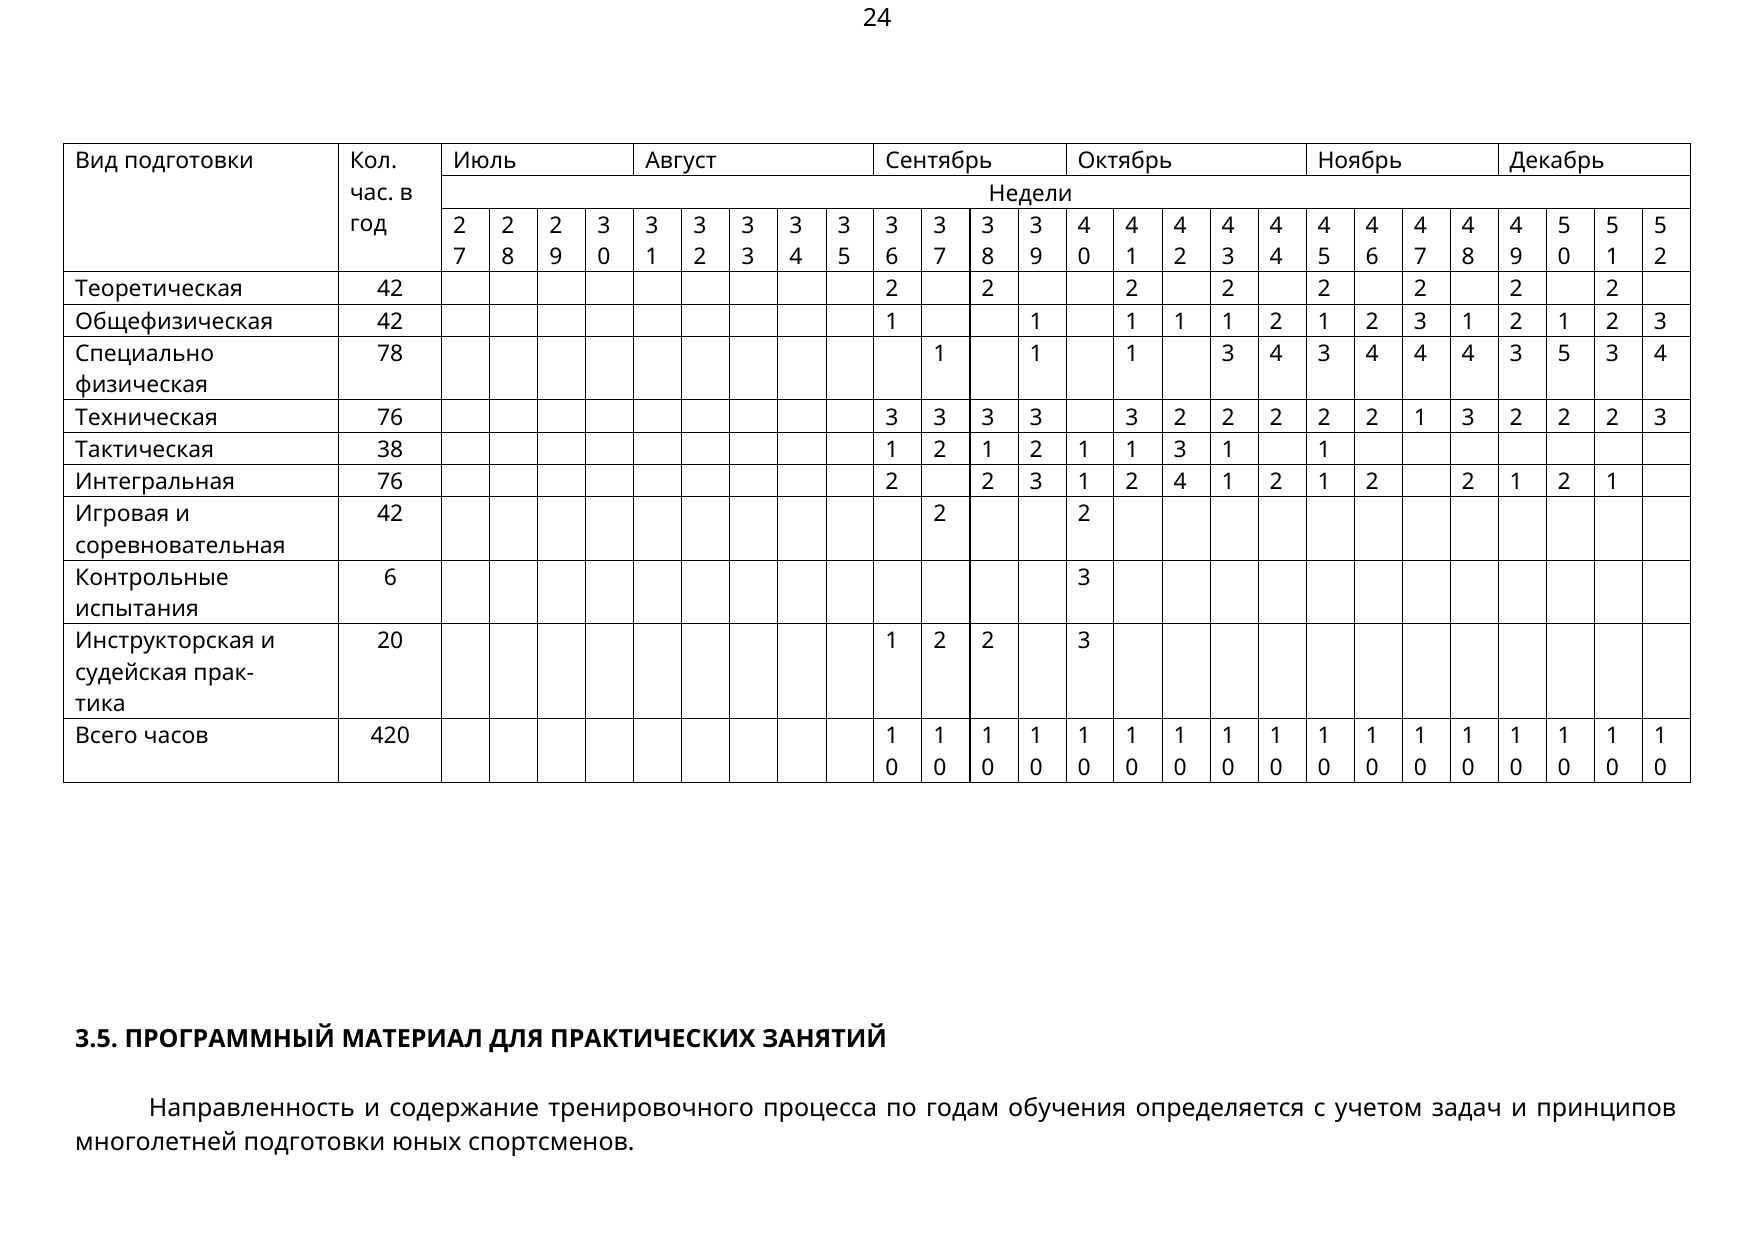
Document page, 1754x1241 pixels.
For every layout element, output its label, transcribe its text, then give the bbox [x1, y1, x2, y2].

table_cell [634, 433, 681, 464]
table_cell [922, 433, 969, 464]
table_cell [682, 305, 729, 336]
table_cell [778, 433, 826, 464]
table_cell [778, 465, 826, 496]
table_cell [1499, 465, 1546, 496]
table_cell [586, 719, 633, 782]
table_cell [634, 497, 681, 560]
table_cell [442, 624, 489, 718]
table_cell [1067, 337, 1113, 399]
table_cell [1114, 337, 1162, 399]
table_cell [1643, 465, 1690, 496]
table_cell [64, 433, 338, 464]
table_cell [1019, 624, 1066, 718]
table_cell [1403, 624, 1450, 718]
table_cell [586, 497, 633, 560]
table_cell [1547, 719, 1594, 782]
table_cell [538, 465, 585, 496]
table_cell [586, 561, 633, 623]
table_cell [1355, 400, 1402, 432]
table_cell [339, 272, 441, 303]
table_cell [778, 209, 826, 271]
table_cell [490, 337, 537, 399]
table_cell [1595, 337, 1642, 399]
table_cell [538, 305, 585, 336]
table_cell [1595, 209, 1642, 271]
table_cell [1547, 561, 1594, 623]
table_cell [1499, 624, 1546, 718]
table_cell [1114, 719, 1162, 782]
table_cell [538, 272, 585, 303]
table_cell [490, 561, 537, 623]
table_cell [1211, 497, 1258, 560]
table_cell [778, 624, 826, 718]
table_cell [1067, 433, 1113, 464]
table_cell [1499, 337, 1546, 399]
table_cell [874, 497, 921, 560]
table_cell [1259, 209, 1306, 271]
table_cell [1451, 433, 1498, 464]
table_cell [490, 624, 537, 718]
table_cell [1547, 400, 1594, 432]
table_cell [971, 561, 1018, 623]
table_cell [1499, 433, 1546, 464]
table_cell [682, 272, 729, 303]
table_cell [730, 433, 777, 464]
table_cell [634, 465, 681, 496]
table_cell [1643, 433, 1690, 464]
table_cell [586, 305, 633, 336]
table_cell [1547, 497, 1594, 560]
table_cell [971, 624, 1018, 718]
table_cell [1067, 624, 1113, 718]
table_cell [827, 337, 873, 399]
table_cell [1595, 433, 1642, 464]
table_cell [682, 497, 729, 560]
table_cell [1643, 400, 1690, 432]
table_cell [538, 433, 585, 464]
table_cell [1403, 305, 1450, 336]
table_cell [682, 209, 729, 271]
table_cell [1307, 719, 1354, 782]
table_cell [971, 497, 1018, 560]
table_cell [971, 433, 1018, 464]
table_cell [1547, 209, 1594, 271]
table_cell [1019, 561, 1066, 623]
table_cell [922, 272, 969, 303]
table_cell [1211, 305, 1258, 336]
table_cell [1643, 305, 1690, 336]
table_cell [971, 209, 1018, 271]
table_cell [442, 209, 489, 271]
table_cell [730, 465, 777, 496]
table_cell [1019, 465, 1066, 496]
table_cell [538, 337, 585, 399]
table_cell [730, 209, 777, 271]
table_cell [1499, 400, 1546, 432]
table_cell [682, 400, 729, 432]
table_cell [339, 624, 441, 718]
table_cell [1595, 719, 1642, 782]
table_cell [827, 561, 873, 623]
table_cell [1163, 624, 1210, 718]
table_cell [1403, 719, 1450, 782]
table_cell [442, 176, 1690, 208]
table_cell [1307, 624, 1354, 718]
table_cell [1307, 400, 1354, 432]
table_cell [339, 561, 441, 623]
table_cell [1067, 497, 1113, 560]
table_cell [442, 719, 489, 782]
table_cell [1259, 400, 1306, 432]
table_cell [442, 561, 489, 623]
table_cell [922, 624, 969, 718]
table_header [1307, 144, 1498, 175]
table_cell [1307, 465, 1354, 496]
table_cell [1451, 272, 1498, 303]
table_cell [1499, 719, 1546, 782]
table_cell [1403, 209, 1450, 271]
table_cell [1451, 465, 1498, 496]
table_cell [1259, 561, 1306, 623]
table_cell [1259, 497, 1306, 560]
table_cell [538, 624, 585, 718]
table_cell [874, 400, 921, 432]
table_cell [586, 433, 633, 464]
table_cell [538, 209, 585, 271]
text 3.5. ПРОГРАММНЫЙ МАТЕРИАЛ ДЛЯ ПРАКТИЧЕСКИХ ЗАНЯТИЙ [75, 1021, 1679, 1055]
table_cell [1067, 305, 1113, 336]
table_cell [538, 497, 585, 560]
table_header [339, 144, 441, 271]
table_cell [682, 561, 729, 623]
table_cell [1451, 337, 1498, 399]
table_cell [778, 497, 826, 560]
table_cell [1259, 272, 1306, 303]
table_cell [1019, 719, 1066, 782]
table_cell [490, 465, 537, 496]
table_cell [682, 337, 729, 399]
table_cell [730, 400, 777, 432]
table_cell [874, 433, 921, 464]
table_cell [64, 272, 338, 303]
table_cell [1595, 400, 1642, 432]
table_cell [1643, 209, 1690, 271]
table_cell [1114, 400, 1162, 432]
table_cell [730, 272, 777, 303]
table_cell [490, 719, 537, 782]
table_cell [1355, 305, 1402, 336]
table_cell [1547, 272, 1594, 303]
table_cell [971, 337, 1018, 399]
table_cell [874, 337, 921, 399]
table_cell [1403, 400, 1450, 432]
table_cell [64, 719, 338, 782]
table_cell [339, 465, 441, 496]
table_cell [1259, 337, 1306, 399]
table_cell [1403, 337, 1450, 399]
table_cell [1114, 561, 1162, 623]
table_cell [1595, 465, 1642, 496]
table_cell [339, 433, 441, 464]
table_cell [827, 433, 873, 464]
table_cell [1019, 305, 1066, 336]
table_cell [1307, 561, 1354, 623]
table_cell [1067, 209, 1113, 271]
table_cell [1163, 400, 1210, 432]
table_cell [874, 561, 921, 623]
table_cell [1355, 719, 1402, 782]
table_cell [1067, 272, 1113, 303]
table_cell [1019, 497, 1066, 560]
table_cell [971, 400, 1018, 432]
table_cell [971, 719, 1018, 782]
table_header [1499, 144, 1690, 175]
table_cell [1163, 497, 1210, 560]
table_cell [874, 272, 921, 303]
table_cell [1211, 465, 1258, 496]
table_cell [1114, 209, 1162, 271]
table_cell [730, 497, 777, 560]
text Направленность и содержание тренировочного процесса по годам обучения определяется с учетом задач и принципов многолетней подготовки юных спортсменов. [75, 1089, 1679, 1157]
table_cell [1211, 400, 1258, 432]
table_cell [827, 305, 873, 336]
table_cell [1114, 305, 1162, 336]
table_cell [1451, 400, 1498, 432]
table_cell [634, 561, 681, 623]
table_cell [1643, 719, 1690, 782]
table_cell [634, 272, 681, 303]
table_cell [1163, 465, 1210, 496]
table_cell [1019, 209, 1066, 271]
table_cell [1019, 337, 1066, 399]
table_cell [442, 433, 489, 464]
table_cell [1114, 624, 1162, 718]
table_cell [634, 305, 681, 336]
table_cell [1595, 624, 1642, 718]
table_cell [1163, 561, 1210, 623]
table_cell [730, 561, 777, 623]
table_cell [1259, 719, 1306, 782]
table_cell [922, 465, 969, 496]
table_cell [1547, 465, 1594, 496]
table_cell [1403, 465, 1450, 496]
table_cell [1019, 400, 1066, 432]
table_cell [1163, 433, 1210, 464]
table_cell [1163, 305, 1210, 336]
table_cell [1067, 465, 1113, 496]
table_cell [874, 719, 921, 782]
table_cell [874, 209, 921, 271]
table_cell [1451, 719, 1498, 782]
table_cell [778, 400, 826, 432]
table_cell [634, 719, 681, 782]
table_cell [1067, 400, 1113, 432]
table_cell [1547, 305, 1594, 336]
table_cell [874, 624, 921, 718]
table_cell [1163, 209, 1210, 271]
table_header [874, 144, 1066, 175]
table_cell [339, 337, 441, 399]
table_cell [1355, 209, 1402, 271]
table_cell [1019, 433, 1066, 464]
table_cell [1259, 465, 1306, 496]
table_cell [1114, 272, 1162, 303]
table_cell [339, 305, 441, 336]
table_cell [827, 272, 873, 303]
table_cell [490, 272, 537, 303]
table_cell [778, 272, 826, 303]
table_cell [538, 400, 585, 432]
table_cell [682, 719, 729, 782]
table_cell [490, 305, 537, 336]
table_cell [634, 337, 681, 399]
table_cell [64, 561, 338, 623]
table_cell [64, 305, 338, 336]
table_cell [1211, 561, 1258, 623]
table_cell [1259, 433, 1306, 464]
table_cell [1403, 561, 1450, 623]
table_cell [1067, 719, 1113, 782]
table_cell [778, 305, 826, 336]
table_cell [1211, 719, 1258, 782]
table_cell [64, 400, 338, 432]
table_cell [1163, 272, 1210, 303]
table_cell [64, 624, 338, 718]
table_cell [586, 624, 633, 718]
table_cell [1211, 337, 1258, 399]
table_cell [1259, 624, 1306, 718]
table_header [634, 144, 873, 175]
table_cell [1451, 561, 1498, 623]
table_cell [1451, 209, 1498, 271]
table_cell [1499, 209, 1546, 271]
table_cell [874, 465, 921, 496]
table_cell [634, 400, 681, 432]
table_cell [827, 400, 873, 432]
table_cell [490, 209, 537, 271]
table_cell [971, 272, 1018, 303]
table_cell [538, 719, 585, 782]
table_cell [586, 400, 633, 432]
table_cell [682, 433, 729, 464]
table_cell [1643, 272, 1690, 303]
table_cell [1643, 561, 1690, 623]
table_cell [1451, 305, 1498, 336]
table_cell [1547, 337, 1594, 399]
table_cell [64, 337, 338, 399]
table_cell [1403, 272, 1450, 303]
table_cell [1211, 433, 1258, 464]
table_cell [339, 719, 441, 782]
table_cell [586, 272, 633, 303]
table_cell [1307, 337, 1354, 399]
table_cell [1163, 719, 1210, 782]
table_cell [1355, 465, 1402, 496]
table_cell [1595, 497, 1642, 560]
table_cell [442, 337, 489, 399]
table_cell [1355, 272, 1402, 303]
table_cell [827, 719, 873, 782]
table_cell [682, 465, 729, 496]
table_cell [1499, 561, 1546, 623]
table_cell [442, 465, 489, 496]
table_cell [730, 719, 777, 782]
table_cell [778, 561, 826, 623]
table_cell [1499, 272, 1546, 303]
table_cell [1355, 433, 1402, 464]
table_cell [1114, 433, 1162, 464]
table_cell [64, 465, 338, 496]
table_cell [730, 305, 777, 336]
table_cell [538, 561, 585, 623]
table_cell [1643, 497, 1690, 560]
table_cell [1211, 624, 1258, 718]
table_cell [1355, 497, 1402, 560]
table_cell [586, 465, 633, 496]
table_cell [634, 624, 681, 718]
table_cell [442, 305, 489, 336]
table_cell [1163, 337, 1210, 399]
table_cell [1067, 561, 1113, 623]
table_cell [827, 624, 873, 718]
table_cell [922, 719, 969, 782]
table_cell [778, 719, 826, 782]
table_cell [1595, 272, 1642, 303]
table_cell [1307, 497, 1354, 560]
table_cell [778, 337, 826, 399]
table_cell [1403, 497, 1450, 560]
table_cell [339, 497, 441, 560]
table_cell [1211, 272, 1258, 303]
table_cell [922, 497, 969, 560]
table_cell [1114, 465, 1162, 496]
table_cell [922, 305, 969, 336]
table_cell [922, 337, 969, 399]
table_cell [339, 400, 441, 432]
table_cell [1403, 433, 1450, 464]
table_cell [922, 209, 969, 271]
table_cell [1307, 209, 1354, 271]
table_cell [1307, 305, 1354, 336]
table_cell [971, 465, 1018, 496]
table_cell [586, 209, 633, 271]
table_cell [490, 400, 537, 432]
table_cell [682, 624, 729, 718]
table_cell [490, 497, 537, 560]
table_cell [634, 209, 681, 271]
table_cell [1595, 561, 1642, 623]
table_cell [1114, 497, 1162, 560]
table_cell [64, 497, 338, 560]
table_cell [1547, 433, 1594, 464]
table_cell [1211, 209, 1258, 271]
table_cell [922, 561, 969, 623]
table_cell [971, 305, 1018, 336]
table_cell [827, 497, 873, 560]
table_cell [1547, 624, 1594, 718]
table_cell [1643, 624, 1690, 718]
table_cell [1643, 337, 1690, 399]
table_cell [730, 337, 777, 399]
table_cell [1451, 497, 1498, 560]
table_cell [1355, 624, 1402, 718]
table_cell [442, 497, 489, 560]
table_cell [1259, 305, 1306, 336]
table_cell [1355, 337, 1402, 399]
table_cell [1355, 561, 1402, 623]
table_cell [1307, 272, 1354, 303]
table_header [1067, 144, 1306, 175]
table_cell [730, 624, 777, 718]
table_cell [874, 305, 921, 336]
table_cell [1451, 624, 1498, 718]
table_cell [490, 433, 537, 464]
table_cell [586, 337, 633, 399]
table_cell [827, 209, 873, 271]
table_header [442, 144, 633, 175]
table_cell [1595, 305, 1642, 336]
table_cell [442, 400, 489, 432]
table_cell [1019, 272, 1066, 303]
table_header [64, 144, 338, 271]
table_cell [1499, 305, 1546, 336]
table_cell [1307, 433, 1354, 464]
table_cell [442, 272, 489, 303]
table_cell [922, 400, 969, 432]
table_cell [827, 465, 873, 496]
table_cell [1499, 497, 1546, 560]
